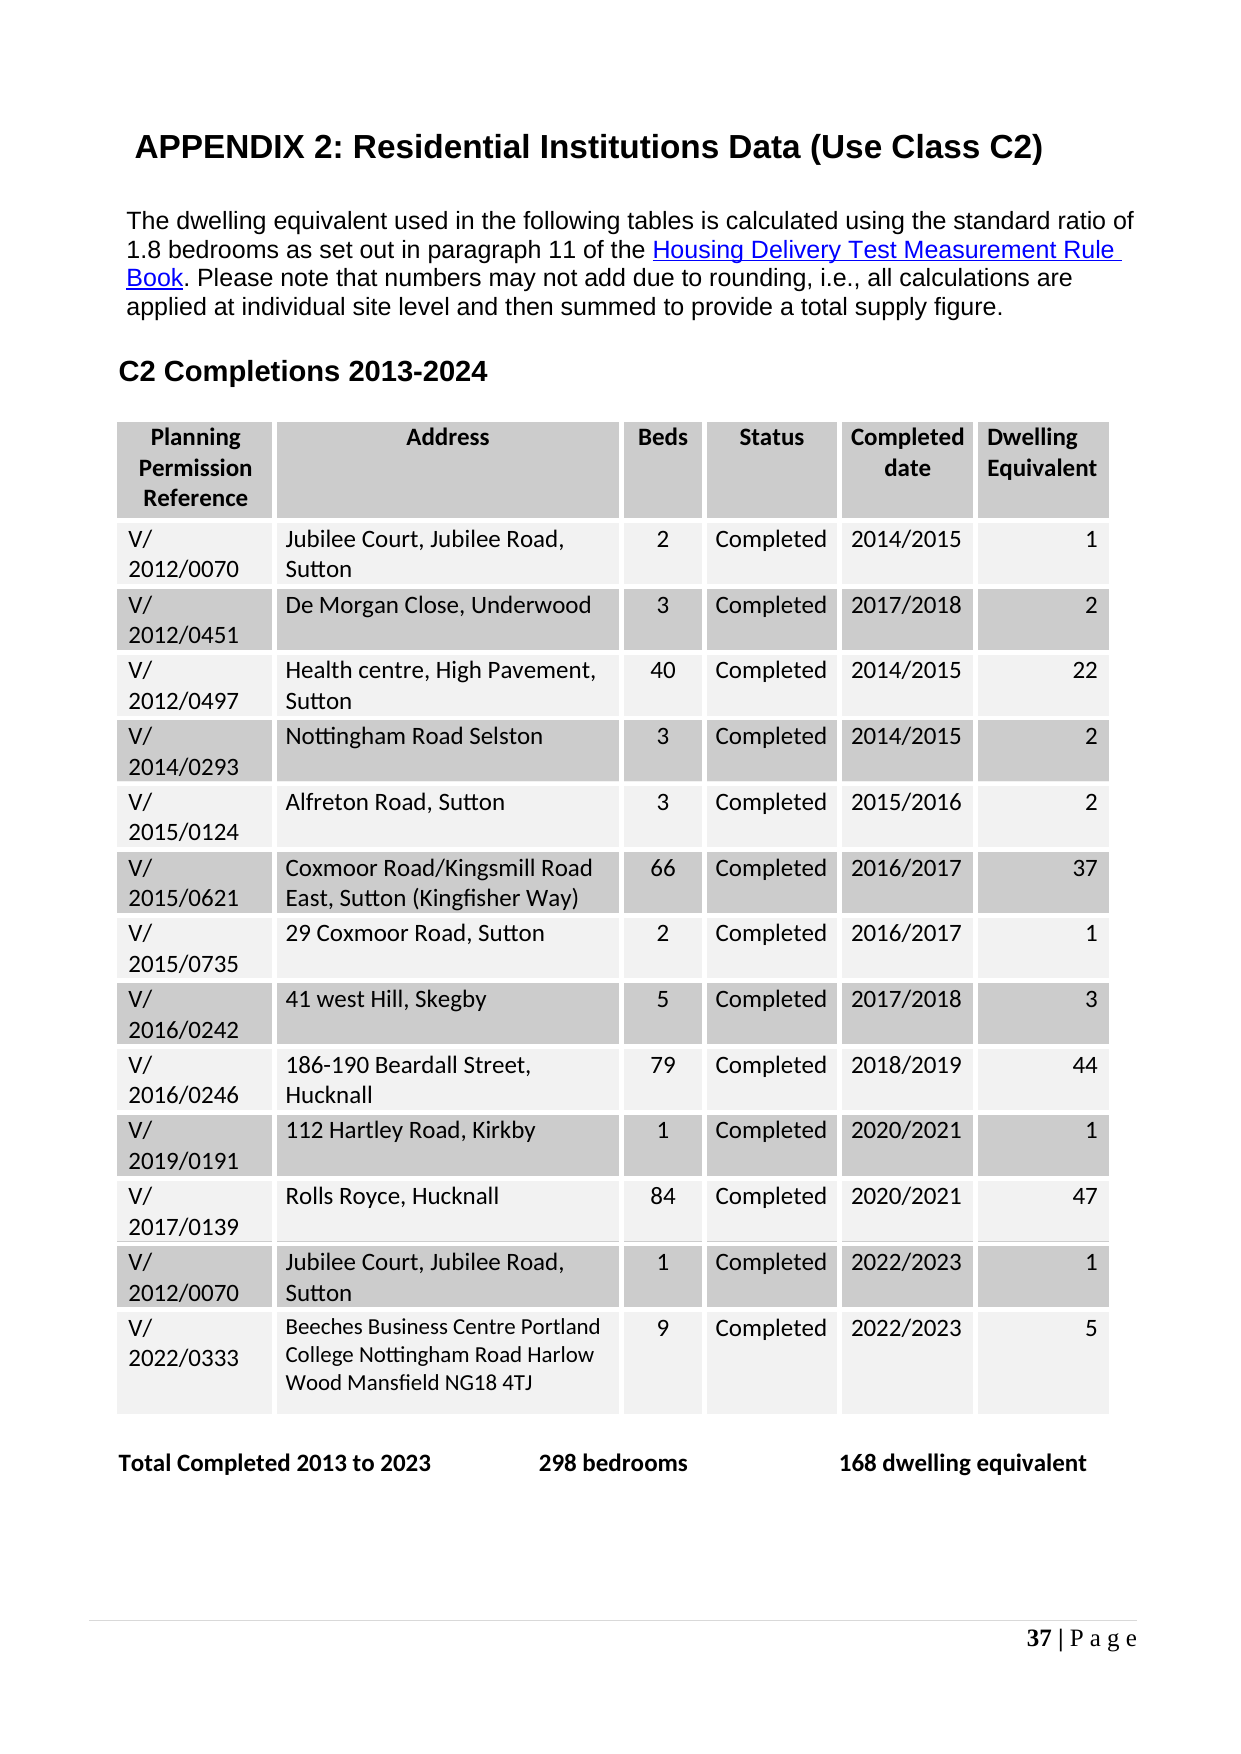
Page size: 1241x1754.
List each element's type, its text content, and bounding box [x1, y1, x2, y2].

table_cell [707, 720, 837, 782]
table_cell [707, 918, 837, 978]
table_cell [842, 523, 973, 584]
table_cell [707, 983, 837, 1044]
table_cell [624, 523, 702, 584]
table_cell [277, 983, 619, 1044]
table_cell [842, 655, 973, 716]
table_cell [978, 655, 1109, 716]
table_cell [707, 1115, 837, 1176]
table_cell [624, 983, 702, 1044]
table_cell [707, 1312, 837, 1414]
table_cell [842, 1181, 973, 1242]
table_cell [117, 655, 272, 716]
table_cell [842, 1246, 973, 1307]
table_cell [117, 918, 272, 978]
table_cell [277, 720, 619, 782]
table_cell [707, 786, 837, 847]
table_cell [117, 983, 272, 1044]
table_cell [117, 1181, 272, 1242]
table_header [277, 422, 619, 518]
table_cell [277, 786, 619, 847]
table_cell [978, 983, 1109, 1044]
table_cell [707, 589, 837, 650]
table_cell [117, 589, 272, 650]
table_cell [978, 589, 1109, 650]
text Total Completed 2013 to 2023 298 bedrooms 168 dwelling equivalent [89, 1447, 1137, 1478]
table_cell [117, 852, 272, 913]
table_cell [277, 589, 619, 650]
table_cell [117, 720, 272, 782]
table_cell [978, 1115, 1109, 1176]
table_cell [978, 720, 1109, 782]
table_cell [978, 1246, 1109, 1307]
subtitle APPENDIX 2: Residential Institutions Data (Use Class C2) [134, 128, 1137, 166]
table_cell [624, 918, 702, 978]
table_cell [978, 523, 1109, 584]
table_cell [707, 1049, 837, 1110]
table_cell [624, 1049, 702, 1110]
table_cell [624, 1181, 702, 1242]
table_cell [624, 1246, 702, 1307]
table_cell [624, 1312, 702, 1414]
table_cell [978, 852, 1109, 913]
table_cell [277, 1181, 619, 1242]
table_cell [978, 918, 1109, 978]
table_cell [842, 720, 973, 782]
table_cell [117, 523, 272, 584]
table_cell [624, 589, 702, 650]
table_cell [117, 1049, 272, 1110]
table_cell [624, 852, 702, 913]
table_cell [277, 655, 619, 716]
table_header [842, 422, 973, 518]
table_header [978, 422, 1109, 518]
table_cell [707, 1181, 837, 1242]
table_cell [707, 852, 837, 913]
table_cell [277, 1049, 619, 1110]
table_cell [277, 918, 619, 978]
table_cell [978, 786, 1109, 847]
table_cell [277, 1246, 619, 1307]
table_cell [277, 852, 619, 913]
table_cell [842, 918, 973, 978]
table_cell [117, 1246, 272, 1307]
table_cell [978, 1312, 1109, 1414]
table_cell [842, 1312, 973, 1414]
text The dwelling equivalent used in the following tables is calculated using the standard ratio of 1.8 bedrooms as set out in paragraph 11 of the Housing Delivery Test Measurement Rule Book. Please note that numbers may not add due to rounding, i.e., all calculations are applied at individual site level and then summed to provide a total supply figure. [126, 206, 1137, 321]
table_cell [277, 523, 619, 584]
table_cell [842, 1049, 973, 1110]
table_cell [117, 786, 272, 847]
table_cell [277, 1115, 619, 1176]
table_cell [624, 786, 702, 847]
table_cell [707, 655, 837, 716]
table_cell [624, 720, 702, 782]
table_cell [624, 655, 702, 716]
text C2 Completions 2013-2024 [89, 354, 1137, 388]
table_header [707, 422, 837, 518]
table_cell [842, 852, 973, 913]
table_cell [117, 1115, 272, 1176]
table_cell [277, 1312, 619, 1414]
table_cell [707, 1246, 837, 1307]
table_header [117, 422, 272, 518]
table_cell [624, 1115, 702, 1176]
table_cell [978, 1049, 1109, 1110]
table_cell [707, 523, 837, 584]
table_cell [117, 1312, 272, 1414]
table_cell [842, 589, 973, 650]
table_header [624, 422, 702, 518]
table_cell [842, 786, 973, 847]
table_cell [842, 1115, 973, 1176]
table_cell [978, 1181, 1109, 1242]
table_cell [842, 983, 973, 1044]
